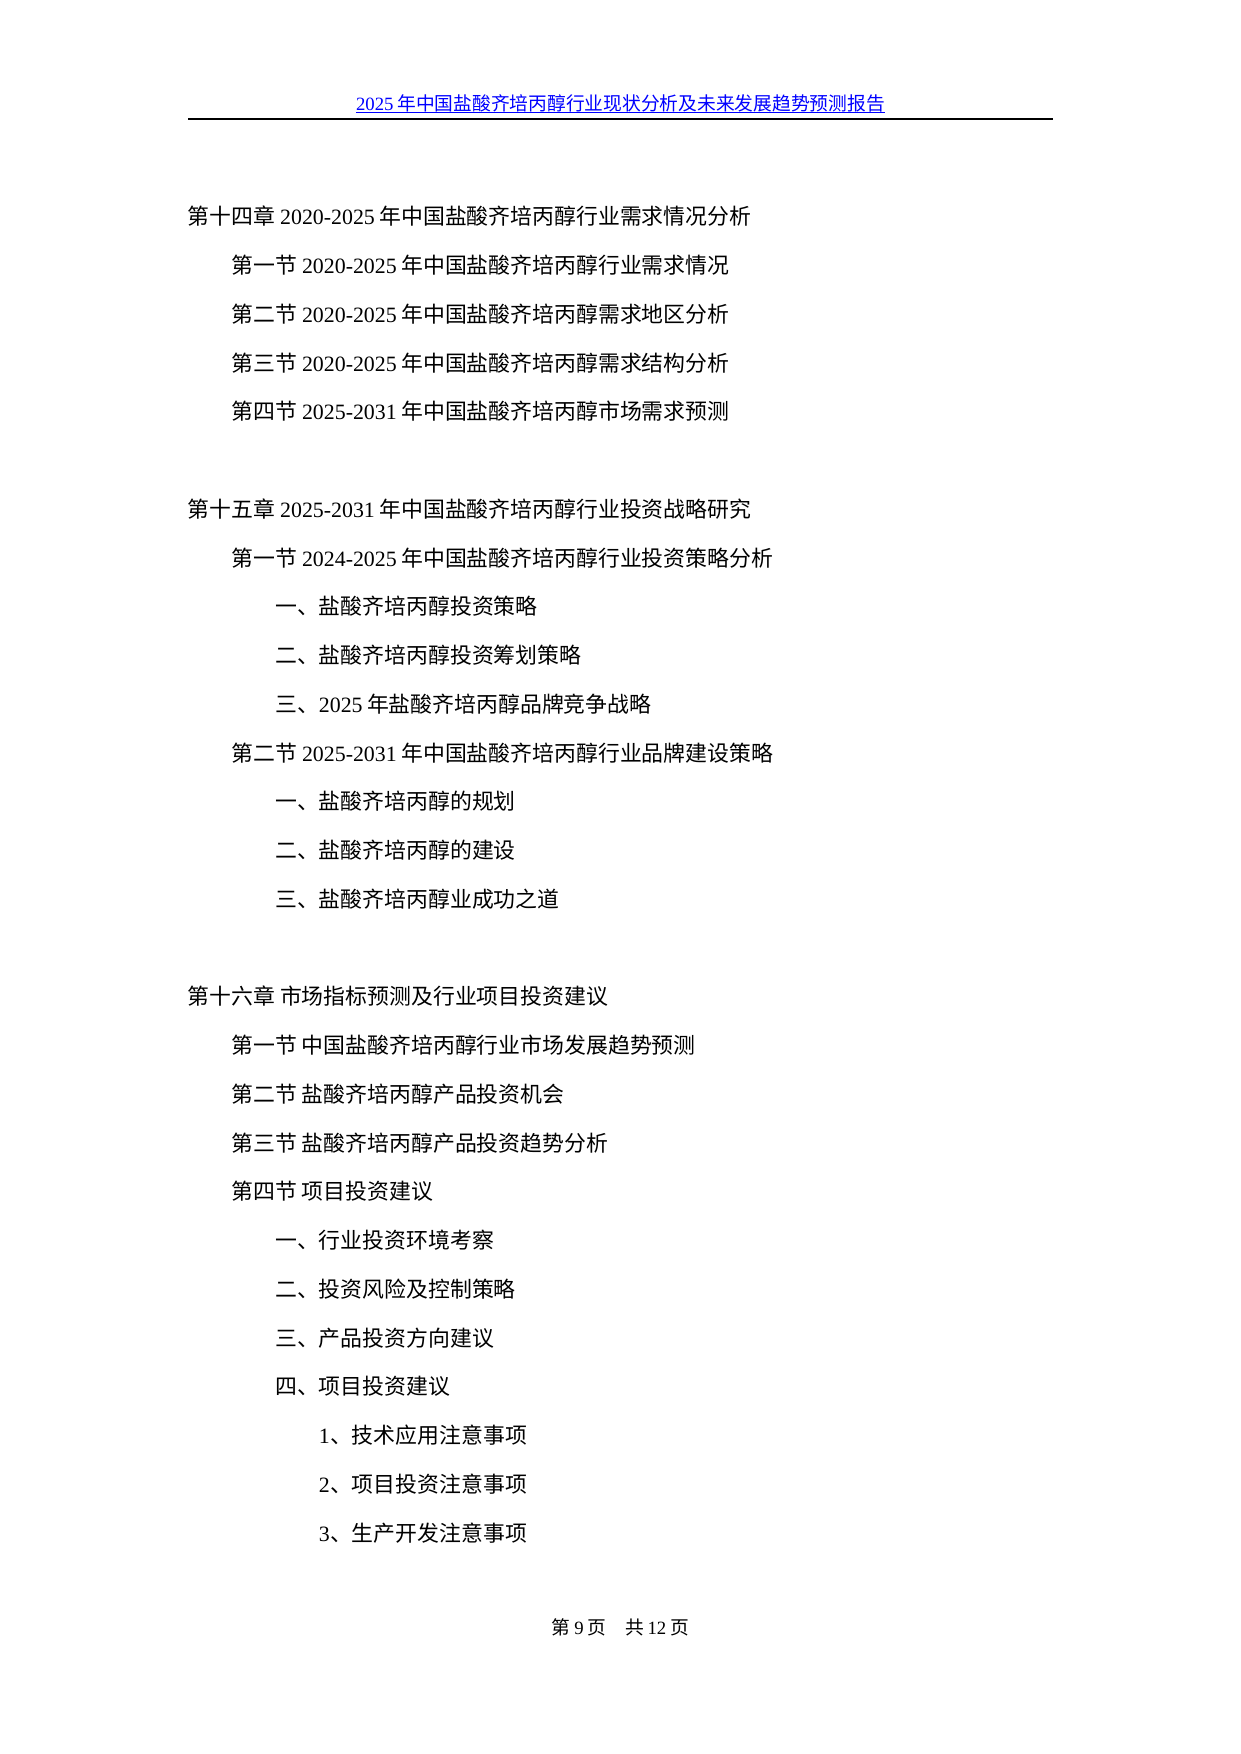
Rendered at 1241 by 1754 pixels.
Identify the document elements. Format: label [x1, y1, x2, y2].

text [187, 150, 1053, 1548]
